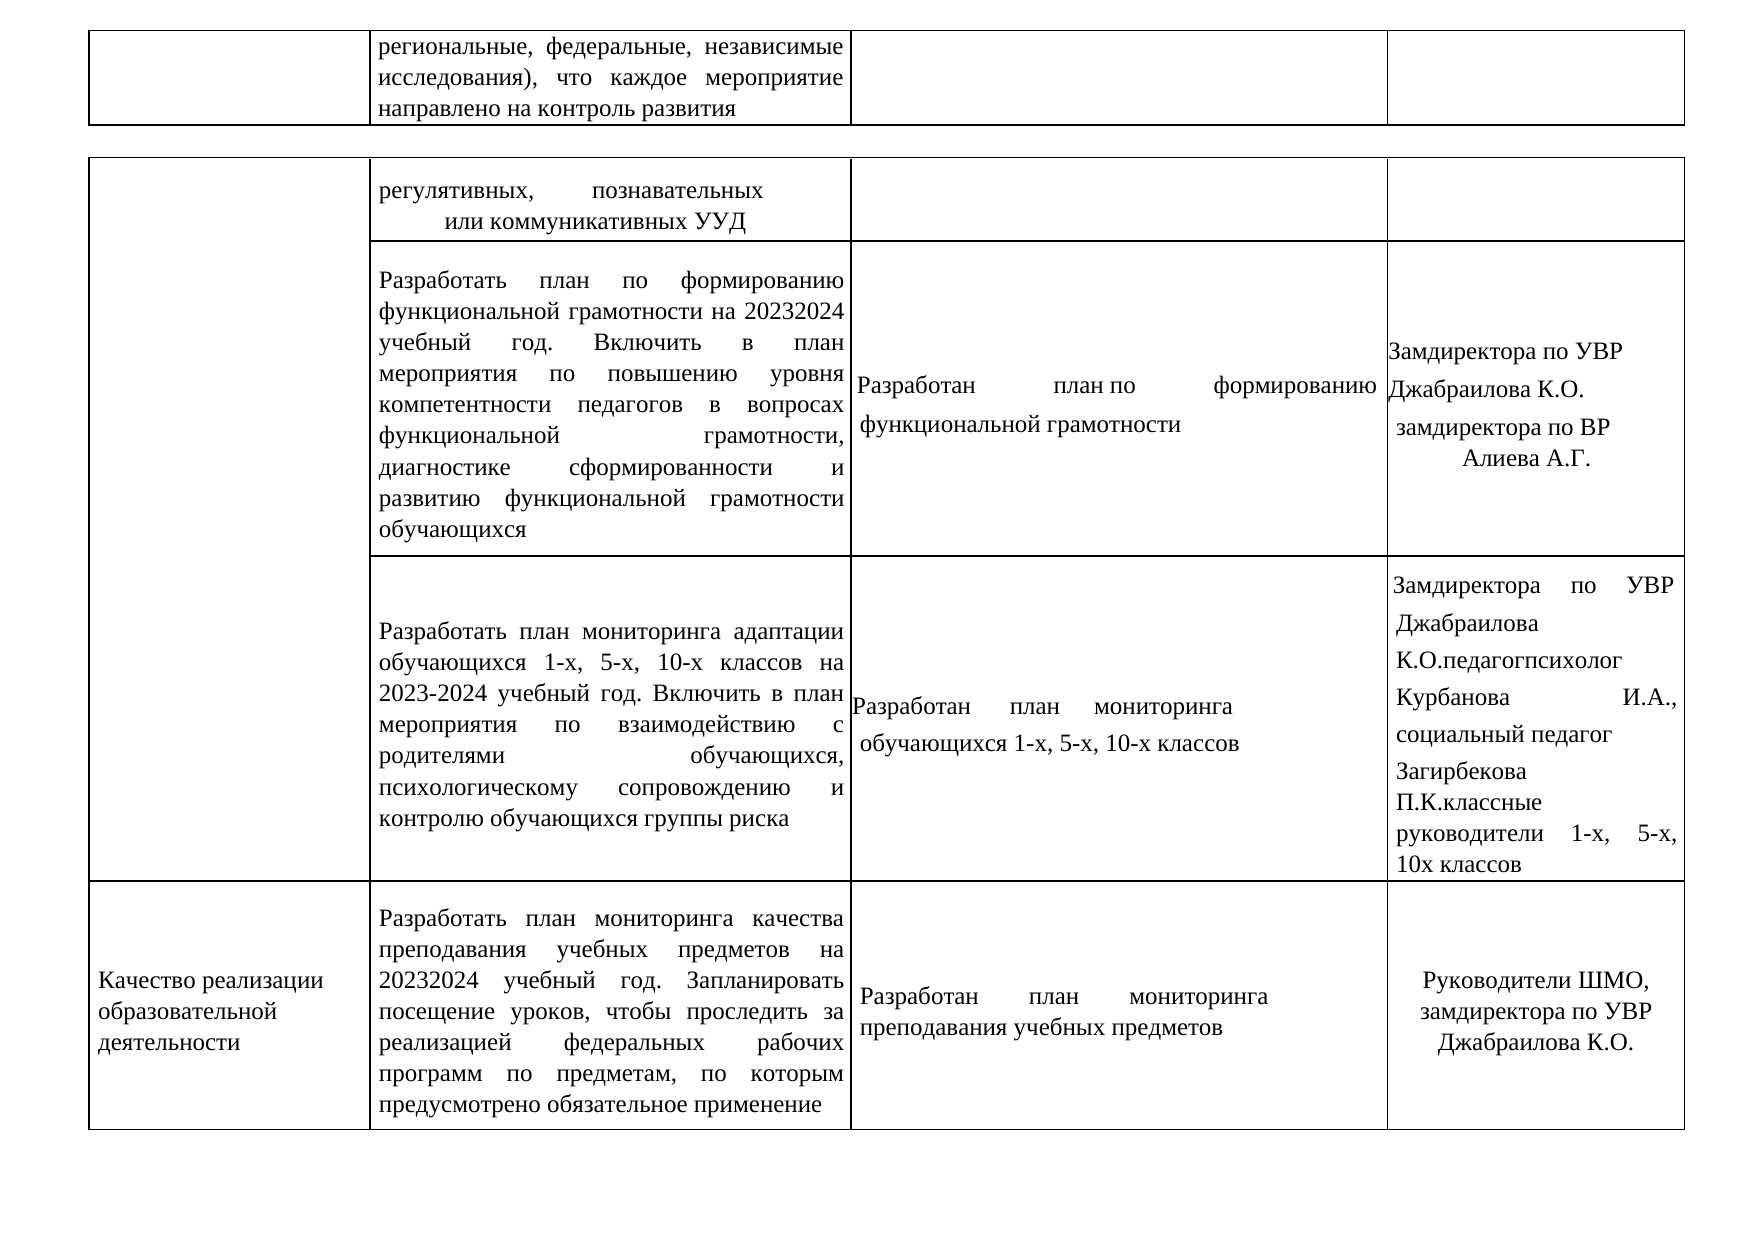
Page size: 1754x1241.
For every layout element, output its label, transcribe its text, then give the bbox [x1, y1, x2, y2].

table_header [90, 158, 370, 880]
table_cell Руководители ШМО, замдиректора по УВР Джабраилова К.О. [1388, 882, 1684, 1129]
table_cell Замдиректора по УВР Джабраилова К.О. замдиректора по ВР Алиева А.Г. [1388, 242, 1628, 555]
table_header [1388, 158, 1684, 240]
table_cell Разработан план мониторинга обучающихся 1-х, 5-х, 10-х классов [852, 557, 1269, 880]
table_cell [1269, 557, 1387, 880]
table_cell Разработать план по формированию функциональной грамотности на 20232024 учебный год. Включить в план мероприятия по повышению уровня компетентности педагогов в вопросах функциональной грамотности, диагностике сформированности и развитию функциональной грамотности обучающихся [371, 242, 850, 555]
table_cell Разработан план по формированию функциональной грамотности [852, 242, 1387, 555]
table_cell Качество реализации образовательной деятельности [90, 882, 369, 1129]
table_cell Разработан план мониторинга преподавания учебных предметов [852, 882, 1269, 1129]
table_cell Замдиректора по УВР Джабраилова К.О.педагогпсихолог Курбанова И.А., социальный педагог Загирбекова П.К.классные руководители 1-х, 5-х, 10х классов [1388, 557, 1684, 880]
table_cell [1388, 31, 1684, 124]
table_cell Разработать план мониторинга качества преподавания учебных предметов на 20232024 учебный год. Запланировать посещение уроков, чтобы проследить за реализацией федеральных рабочих программ по предметам, по которым предусмотрено обязательное применение [371, 882, 850, 1129]
table_header регулятивных, познавательных или коммуникативных УУД [371, 158, 851, 240]
table_header [852, 158, 1387, 240]
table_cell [371, 31, 850, 124]
table_cell [1269, 882, 1387, 1129]
table_cell [1628, 242, 1684, 555]
table_cell Разработать план мониторинга адаптации обучающихся 1-х, 5-х, 10-х классов на 2023-2024 учебный год. Включить в план мероприятия по взаимодействию с родителями обучающихся, психологическому сопровождению и контролю обучающихся группы риска [371, 557, 850, 880]
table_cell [852, 31, 1387, 124]
